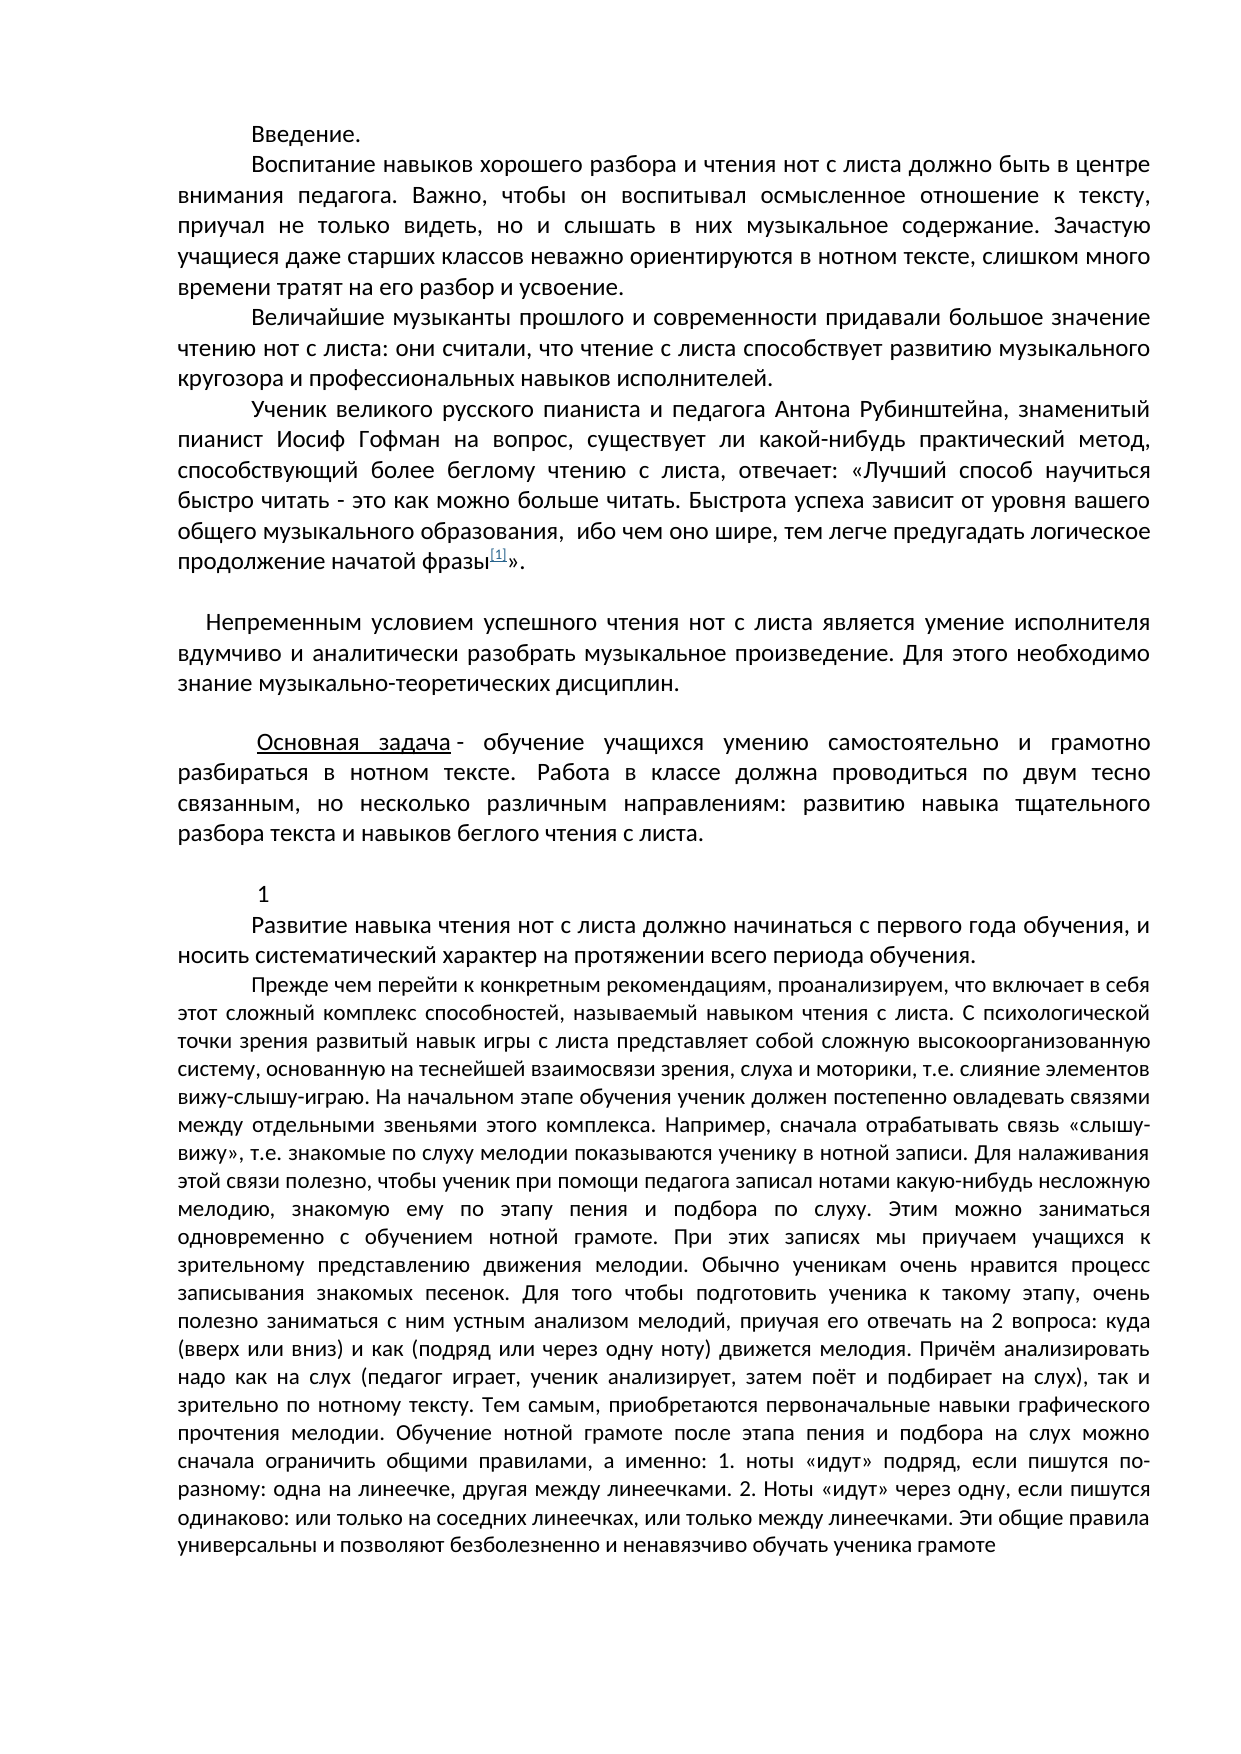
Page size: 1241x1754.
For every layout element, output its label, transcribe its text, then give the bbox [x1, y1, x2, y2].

text Ученик великого русского пианиста и педагога Антона Рубинштейна, знаменитый пианист Иосиф Гофман на вопрос, существует ли какой-нибудь практический метод, способствующий более беглому чтению с листа, отвечает: «Лучший способ научиться быстро читать - это как можно больше читать. Быстрота успеха зависит от уровня вашего общего музыкального образования, ибо чем оно шире, тем легче предугадать логическое продолжение начатой фразы[1]». [177, 393, 1152, 576]
text Величайшие музыканты прошлого и современности придавали большое значение чтению нот с листа: они считали, что чтение с листа способствует развитию музыкального кругозора и профессиональных навыков исполнителей. [177, 301, 1152, 393]
text Развитие навыка чтения нот с листа должно начинаться с первого года обучения, и носить систематический характер на протяжении всего периода обучения. [177, 909, 1152, 970]
text Непременным условием успешного чтения нот с листа является умение исполнителя вдумчиво и аналитически разобрать музыкальное произведение. Для этого необходимо знание музыкально-теоретических дисциплин. [177, 606, 1152, 698]
text Основная задача - обучение учащихся умению самостоятельно и грамотно разбираться в нотном тексте. Работа в классе должна проводиться по двум тесно связанным, но несколько различным направлениям: развитию навыка тщательного разбора текста и навыков беглого чтения с листа. [177, 726, 1152, 848]
text Прежде чем перейти к конкретным рекомендациям, проанализируем, что включает в себя этот сложный комплекс способностей, называемый навыком чтения с листа. С психологической точки зрения развитый навык игры с листа представляет собой сложную высокоорганизованную систему, основанную на теснейшей взаимосвязи зрения, слуха и моторики, т.е. слияние элементов вижу-слышу-играю. На начальном этапе обучения ученик должен постепенно овладевать связями между отдельными звеньями этого комплекса. Например, сначала отрабатывать связь «слышу-вижу», т.е. знакомые по слуху мелодии показываются ученику в нотной записи. Для налаживания этой связи полезно, чтобы ученик при помощи педагога записал нотами какую-нибудь несложную мелодию, знакомую ему по этапу пения и подбора по слуху. Этим можно заниматься одновременно с обучением нотной грамоте. При этих записях мы приучаем учащихся к зрительному представлению движения мелодии. Обычно ученикам очень нравится процесс записывания знакомых песенок. Для того чтобы подготовить ученика к такому этапу, очень полезно заниматься с ним устным анализом мелодий, приучая его отвечать на 2 вопроса: куда (вверх или вниз) и как (подряд или через одну ноту) движется мелодия. Причём анализировать надо как на слух (педагог играет, ученик анализирует, затем поёт и подбирает на слух), так и зрительно по нотному тексту. Тем самым, приобретаются первоначальные навыки графического прочтения мелодии. Обучение нотной грамоте после этапа пения и подбора на слух можно сначала ограничить общими правилами, а именно: 1. ноты «идут» подряд, если пишутся по-разному: одна на линеечке, другая между линеечками. 2. Ноты «идут» через одну, если пишутся одинаково: или только на соседних линеечках, или только между линеечками. Эти общие правила универсальны и позволяют безболезненно и ненавязчиво обучать ученика грамоте [177, 970, 1152, 1559]
text Воспитание навыков хорошего разбора и чтения нот с листа должно быть в центре внимания педагога. Важно, чтобы он воспитывал осмысленное отношение к тексту, приучал не только видеть, но и слышать в них музыкальное содержание. Зачастую учащиеся даже старших классов неважно ориентируются в нотном тексте, слишком много времени тратят на его разбор и усвоение. [177, 149, 1152, 301]
text Введение. [177, 118, 1152, 149]
text 1 [177, 879, 1152, 909]
